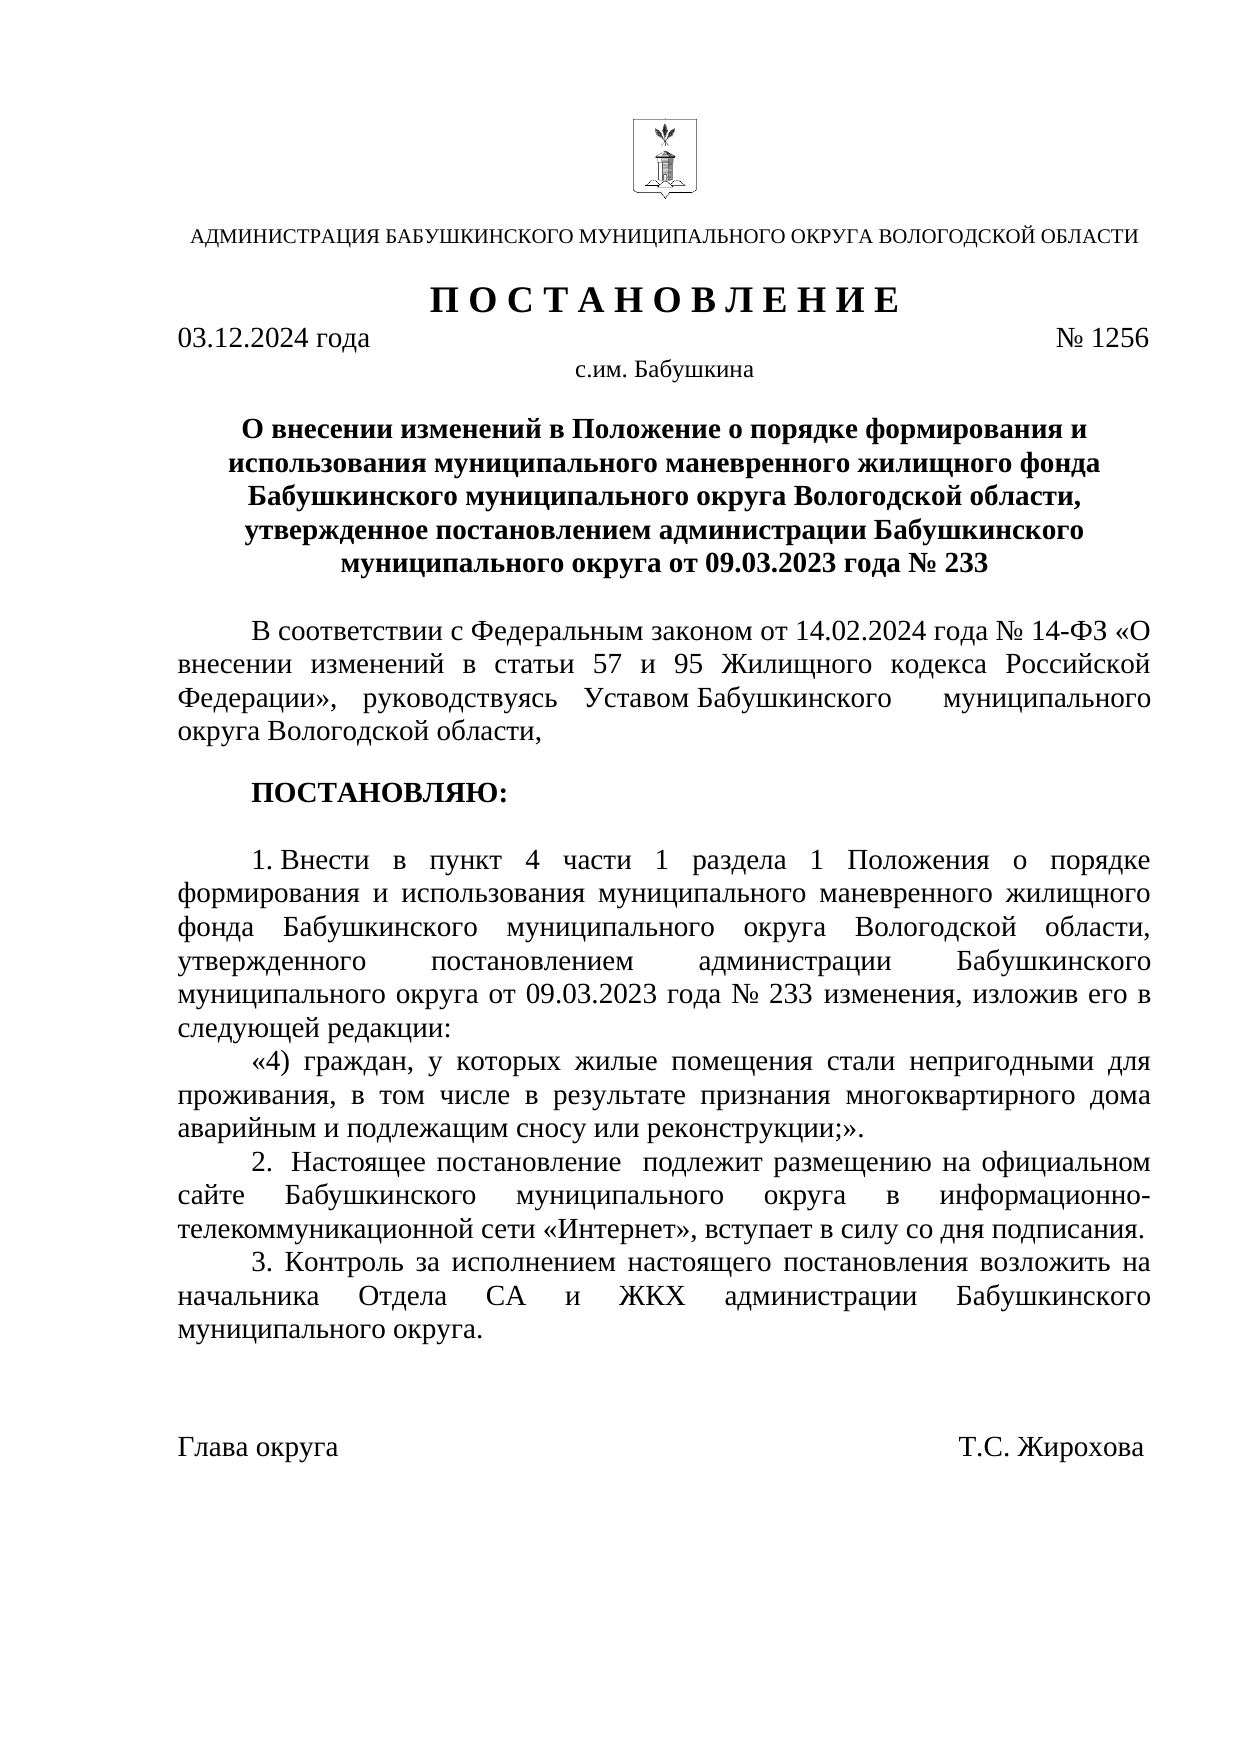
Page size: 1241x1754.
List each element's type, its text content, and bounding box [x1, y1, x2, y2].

text 03.12.2024 года № 1256 [177, 320, 1152, 354]
text 3. Контроль за исполнением настоящего постановления возложить на начальника Отдела СА и ЖКХ администрации Бабушкинского муниципального округа. [177, 1244, 1152, 1345]
text 1. Внести в пункт 4 части 1 раздела 1 Положения о порядке формирования и использования муниципального маневренного жилищного фонда Бабушкинского муниципального округа Вологодской области, утвержденного постановлением администрации Бабушкинского муниципального округа от 09.03.2023 года № 233 изменения, изложив его в следующей редакции: [177, 842, 1152, 1043]
text ПОСТАНОВЛЯЮ: [177, 775, 1152, 808]
text Глава округа Т.С. Жирохова [177, 1429, 1152, 1462]
text В соответствии с Федеральным законом от 14.02.2024 года № 14-ФЗ «О внесении изменений в статьи 57 и 95 Жилищного кодекса Российской Федерации», руководствуясь Уставом Бабушкинского муниципального округа Вологодской области, [177, 613, 1152, 747]
text «4) граждан, у которых жилые помещения стали непригодными для проживания, в том числе в результате признания многоквартирного дома аварийным и подлежащим сносу или реконструкции;». [177, 1043, 1152, 1144]
text П О С Т А Н О В Л Е Н И Е [177, 277, 1152, 320]
text О внесении изменений в Положение о порядке формирования и использования муниципального маневренного жилищного фонда Бабушкинского муниципального округа Вологодской области, утвержденное постановлением администрации Бабушкинского муниципального округа от 09.03.2023 года № 233 [177, 411, 1152, 579]
text АДМИНИСТРАЦИЯ БАБУШКИНСКОГО МУНИЦИПАЛЬНОГО ОКРУГА ВОЛОГОДСКОЙ ОБЛАСТИ [177, 224, 1152, 248]
picture [632, 118, 697, 199]
text 2. Настоящее постановление подлежит размещению на официальном сайте Бабушкинского муниципального округа в информационно-телекоммуникационной сети «Интернет», вступает в силу со дня подписания. [177, 1144, 1152, 1244]
text с.им. Бабушкина [177, 354, 1152, 383]
